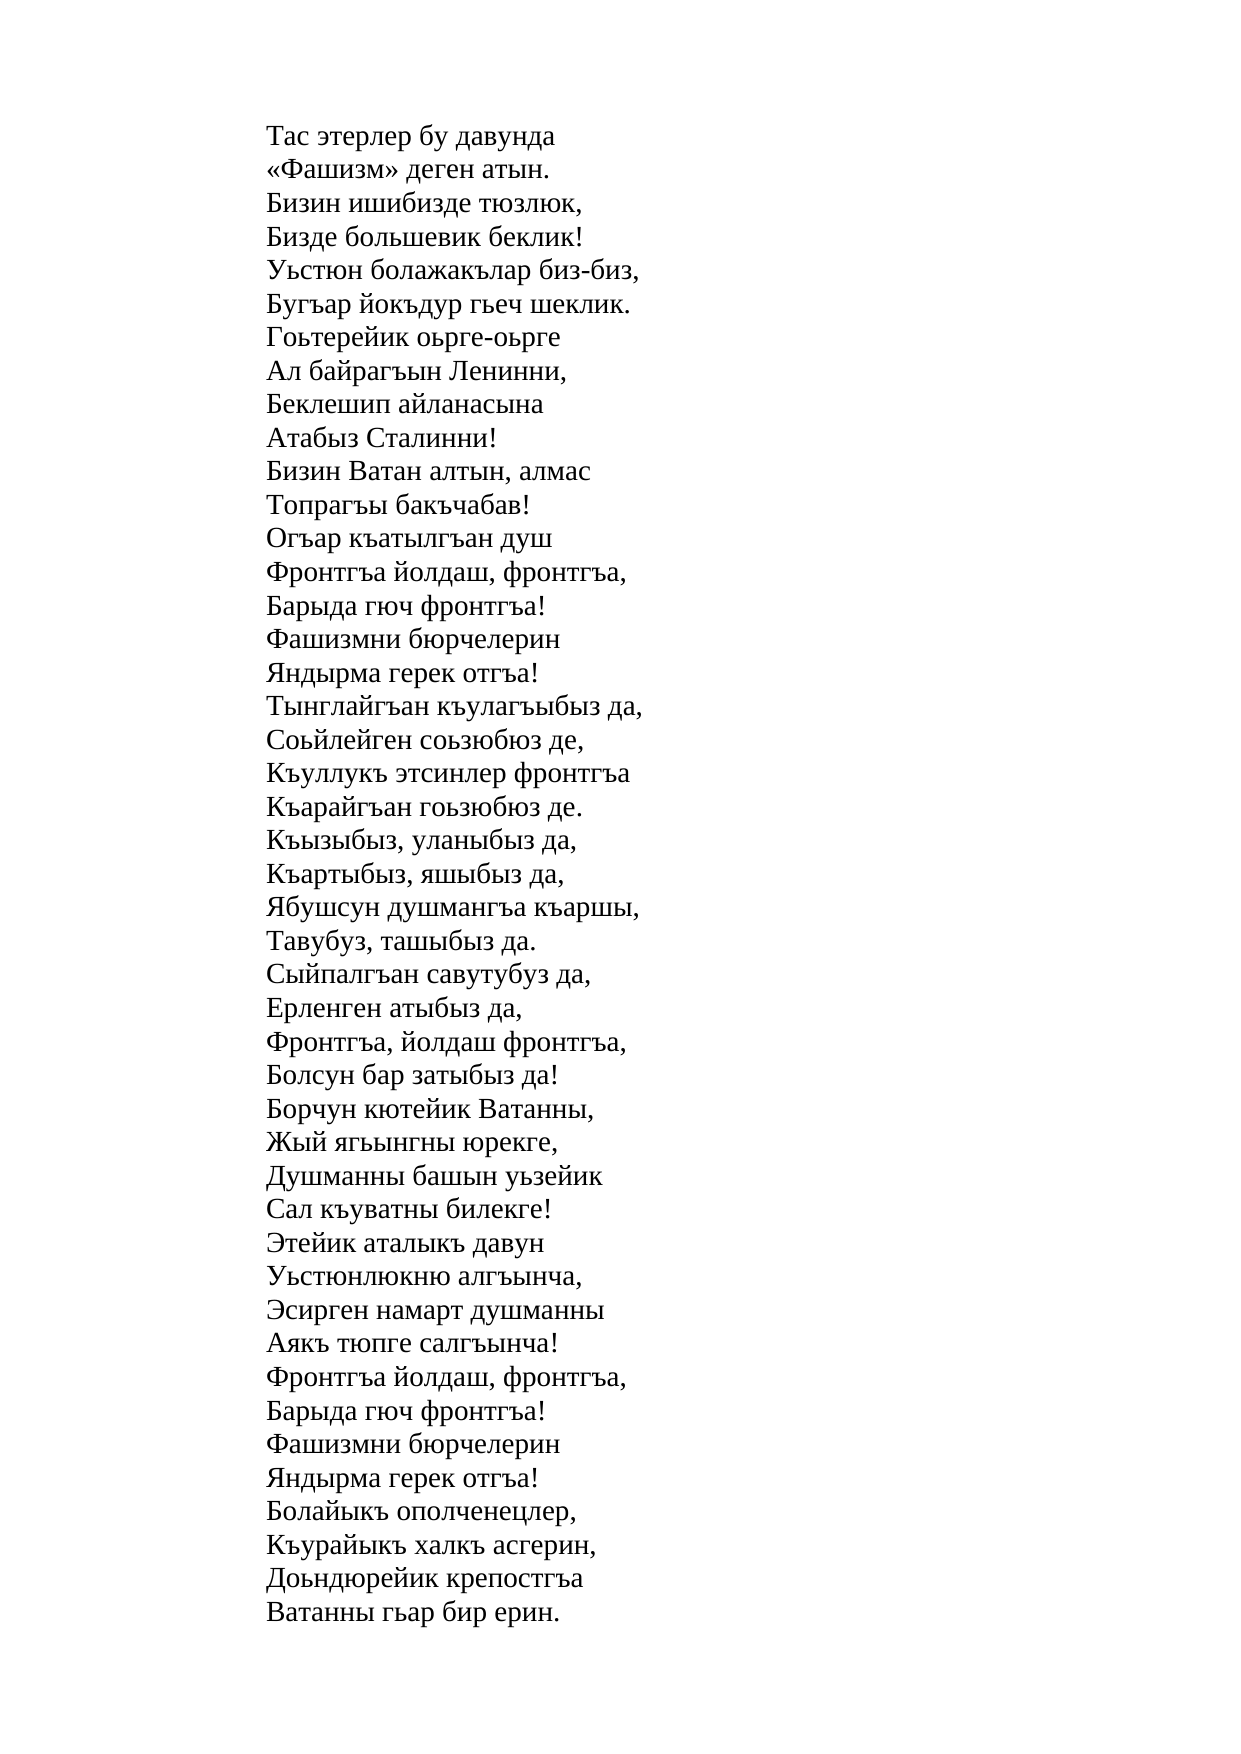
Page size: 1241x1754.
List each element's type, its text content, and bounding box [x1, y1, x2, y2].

text Къызыбыз, уланыбыз да, [177, 822, 1152, 856]
text Фронтгъа, йолдаш фронтгъа, [177, 1024, 1152, 1057]
text Тынглайгъан къулагъыбыз да, [177, 688, 1152, 722]
text Уьстюн болажакълар биз-биз, [177, 252, 1152, 286]
text Фронтгъа йолдаш, фронтгъа, [177, 554, 1152, 588]
text Топрагъы бакъчабав! [177, 487, 1152, 521]
text Бугъар йокъдур гьеч шеклик. [177, 286, 1152, 319]
text Ал байрагъын Ленинни, [177, 353, 1152, 386]
text Ерленген атыбыз да, [177, 990, 1152, 1024]
text Жый ягьынгны юрекге, [177, 1124, 1152, 1158]
text «Фашизм» деген атын. [177, 152, 1152, 185]
text Фашизмни бюрчелерин [177, 621, 1152, 655]
text Къарайгъан гоьзюбюз де. [177, 789, 1152, 822]
text Къуллукъ этсинлер фронтгъа [177, 755, 1152, 789]
text Бизде большевик беклик! [177, 219, 1152, 252]
text Къурайыкъ халкъ асгерин, [177, 1527, 1152, 1560]
text Беклешип айланасына [177, 386, 1152, 420]
text Яндырма герек отгъа! [177, 1460, 1152, 1493]
text Сыйпалгъан савутубуз да, [177, 957, 1152, 990]
text Болсун бар затыбыз да! [177, 1057, 1152, 1091]
text Ватанны гьар бир ерин. [177, 1594, 1152, 1627]
text Борчун кютейик Ватанны, [177, 1091, 1152, 1124]
text Къартыбыз, яшыбыз да, [177, 856, 1152, 889]
text Болайыкъ ополченецлер, [177, 1493, 1152, 1527]
text Аякъ тюпге салгъынча! [177, 1326, 1152, 1359]
text Тавубуз, ташыбыз да. [177, 923, 1152, 957]
text Сал къуватны билекге! [177, 1191, 1152, 1225]
text Барыда гюч фронтгъа! [177, 588, 1152, 621]
text Фронтгъа йолдаш, фронтгъа, [177, 1359, 1152, 1393]
text Этейик аталыкъ давун [177, 1225, 1152, 1258]
text Атабыз Сталинни! [177, 420, 1152, 453]
text Тас этерлер бу давунда [177, 118, 1152, 152]
text Огъар къатылгъан душ [177, 521, 1152, 554]
text Барыда гюч фронтгъа! [177, 1393, 1152, 1426]
text Ябушсун душмангъа къаршы, [177, 889, 1152, 923]
text Бизин Ватан алтын, алмас [177, 453, 1152, 487]
text Эсирген намарт душманны [177, 1292, 1152, 1326]
text Яндырма герек отгъа! [177, 655, 1152, 688]
text Соьйлейген соьзюбюз де, [177, 722, 1152, 755]
text Уьстюнлюкню алгъынча, [177, 1258, 1152, 1292]
text Гоьтерейик оьрге-оьрге [177, 319, 1152, 353]
text Доьндюрейик крепостгъа [177, 1560, 1152, 1594]
text Фашизмни бюрчелерин [177, 1426, 1152, 1460]
text Бизин ишибизде тюзлюк, [177, 185, 1152, 219]
text Душманны башын уьзейик [177, 1158, 1152, 1191]
